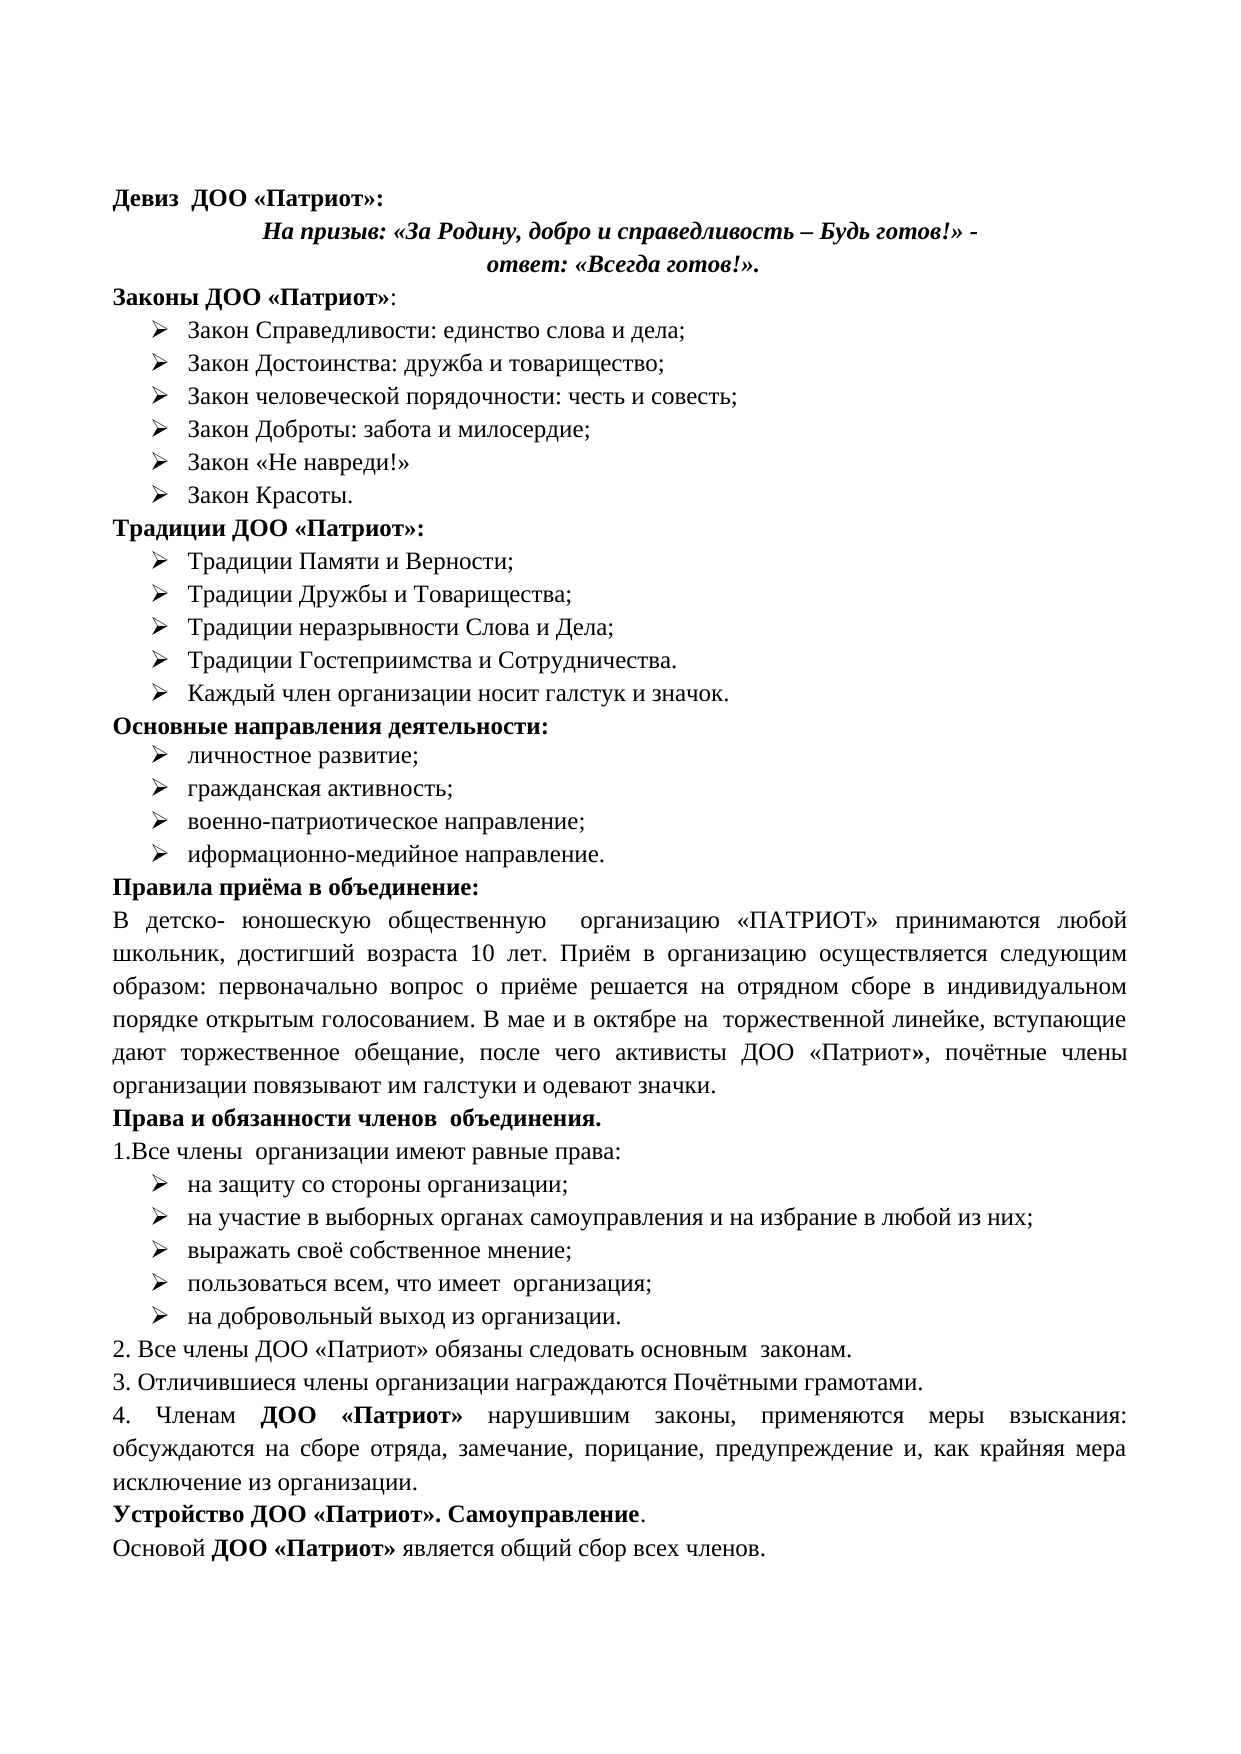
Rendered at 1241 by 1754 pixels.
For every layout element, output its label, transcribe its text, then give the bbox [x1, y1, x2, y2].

text 2. Все члены ДОО «Патриот» обязаны следовать основным законам. [112, 1334, 1128, 1363]
list Традиции Памяти и Верности; [150, 546, 1128, 575]
text 3. Отличившиеся члены организации награждаются Почётными грамотами. [112, 1367, 1128, 1396]
list Закон Доброты: забота и милосердие; [150, 414, 1128, 443]
text Девиз ДОО «Патриот»: [112, 183, 1128, 212]
list пользоваться всем, что имеет организация; [150, 1268, 1128, 1297]
list на защиту со стороны организации; [150, 1169, 1128, 1198]
list на участие в выборных органах самоуправления и на избрание в любой из них; [150, 1202, 1128, 1231]
list личностное развитие; [150, 740, 1128, 769]
list Закон Достоинства: дружба и товарищество; [150, 348, 1128, 377]
text Права и обязанности членов объединения. [112, 1103, 1128, 1132]
text На призыв: «За Родину, добро и справедливость – Будь готов!» - [112, 216, 1128, 245]
text Правила приёма в объединение: [112, 872, 1128, 901]
list Каждый член организации носит галстук и значок. [150, 678, 1128, 707]
list выражать своё собственное мнение; [150, 1235, 1128, 1264]
text Устройство ДОО «Патриот». Самоуправление. [112, 1499, 1128, 1528]
list Традиции Дружбы и Товарищества; [150, 579, 1128, 608]
list Традиции Гостеприимства и Сотрудничества. [150, 645, 1128, 674]
text ответ: «Всегда готов!». [112, 249, 1128, 278]
list Закон человеческой порядочности: честь и совесть; [150, 381, 1128, 410]
text В детско- юношескую общественную организацию «ПАТРИОТ» принимаются любой школьник, достигший возраста 10 лет. Приём в организацию осуществляется следующим образом: первоначально вопрос о приёме решается на отрядном сборе в индивидуальном порядке открытым голосованием. В мае и в октябре на торжественной линейке, вступающие дают торжественное обещание, после чего активисты ДОО «Патриот», почётные члены организации повязывают им галстуки и одевают значки. [112, 905, 1128, 1099]
text Основой ДОО «Патриот» является общий сбор всех членов. [112, 1533, 1128, 1561]
list Закон «Не навреди!» [150, 447, 1128, 476]
text Законы ДОО «Патриот»: [112, 282, 1128, 311]
list военно-патриотическое направление; [150, 806, 1128, 835]
text Традиции ДОО «Патриот»: [112, 513, 1128, 542]
list Закон Красоты. [150, 480, 1128, 509]
list на добровольный выход из организации. [150, 1301, 1128, 1330]
list Традиции неразрывности Слова и Дела; [150, 612, 1128, 641]
text Основные направления деятельности: [112, 711, 1128, 740]
text 1.Все члены организации имеют равные права: [112, 1136, 1128, 1165]
list Закон Справедливости: единство слова и дела; [150, 315, 1128, 344]
list гражданская активность; [150, 773, 1128, 802]
list иформационно-медийное направление. [150, 839, 1128, 868]
text 4. Членам ДОО «Патриот» нарушившим законы, применяются меры взыскания: обсуждаются на сборе отряда, замечание, порицание, предупреждение и, как крайняя мера исключение из организации. [112, 1401, 1128, 1495]
